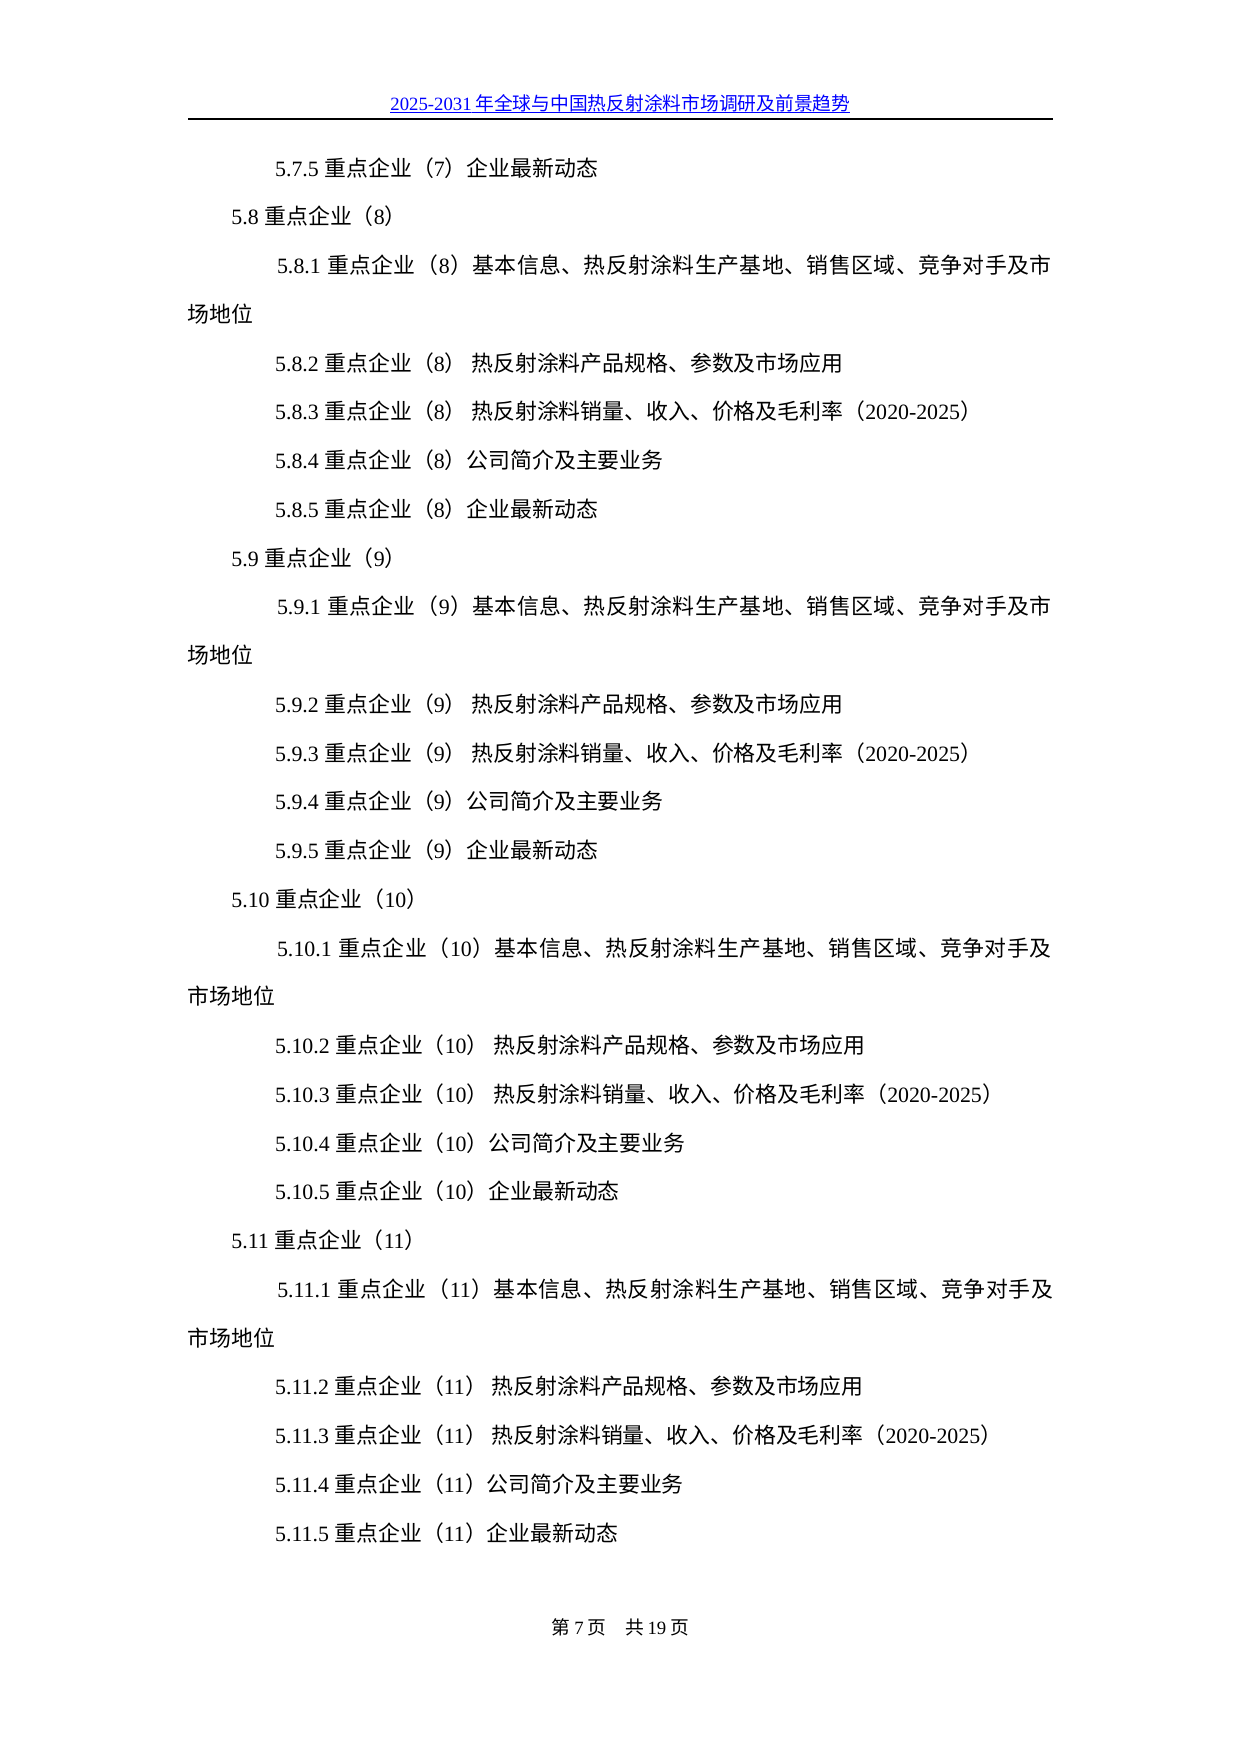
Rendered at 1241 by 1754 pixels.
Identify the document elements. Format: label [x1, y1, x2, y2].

text [187, 150, 1053, 1548]
